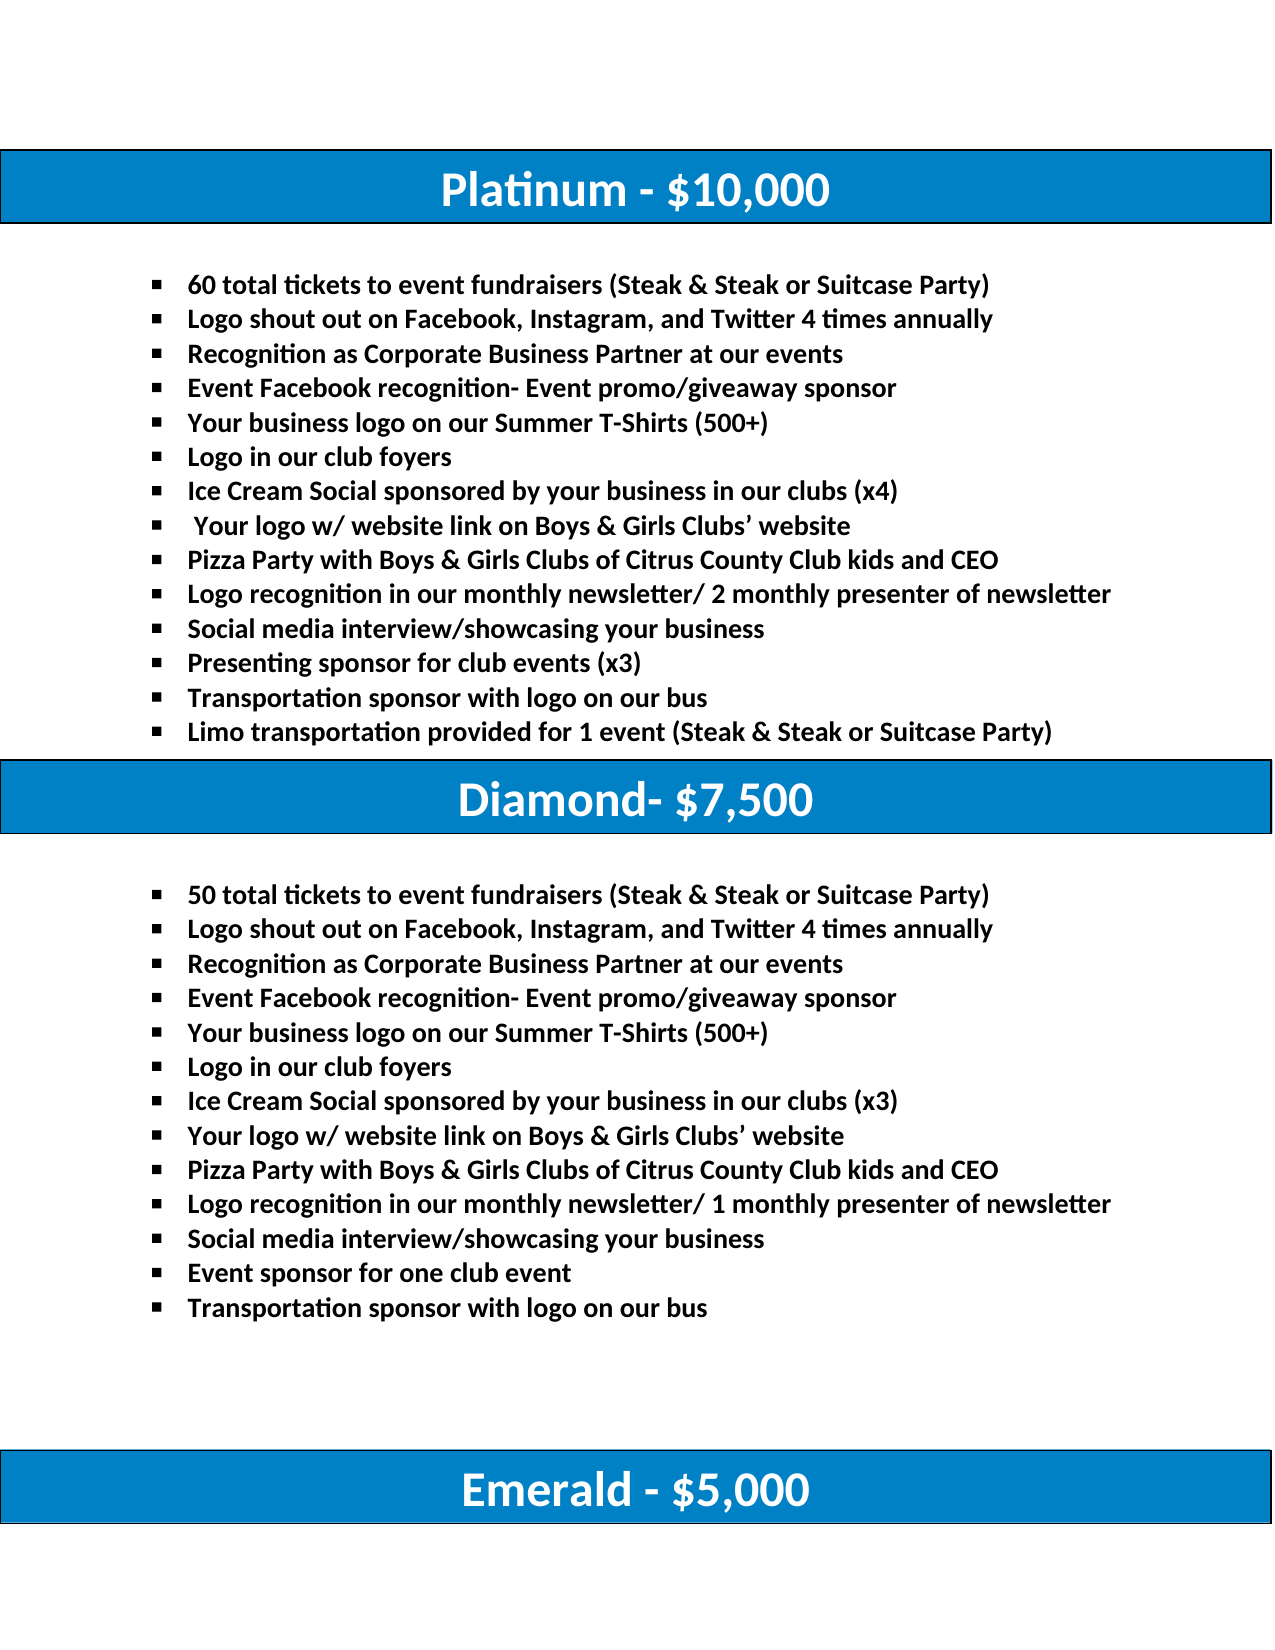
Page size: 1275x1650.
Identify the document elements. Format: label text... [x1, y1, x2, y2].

list Pizza Party with Boys & Girls Clubs of Citrus County Club kids and CEO [150, 542, 1162, 576]
list Your business logo on our Summer T-Shirts (500+) [150, 404, 1162, 439]
list Recognition as Corporate Business Partner at our events [150, 336, 1162, 370]
list Logo recognition in our monthly newsletter/ 2 monthly presenter of newsletter [150, 576, 1162, 611]
list Your logo w/ website link on Boys & Girls Clubs’ website [150, 1118, 1162, 1152]
list Logo shout out on Facebook, Instagram, and Twitter 4 times annually [150, 912, 1162, 946]
list Social media interview/showcasing your business [150, 611, 1162, 645]
list Your logo w/ website link on Boys & Girls Clubs’ website [150, 508, 1162, 542]
list Transportation sponsor with logo on our bus [150, 1290, 1162, 1324]
list 60 total tickets to event fundraisers (Steak & Steak or Suitcase Party) [150, 267, 1162, 301]
list Ice Cream Social sponsored by your business in our clubs (x4) [150, 473, 1162, 508]
list Pizza Party with Boys & Girls Clubs of Citrus County Club kids and CEO [150, 1152, 1162, 1187]
list Presenting sponsor for club events (x3) [150, 645, 1162, 679]
list Transportation sponsor with logo on our bus [150, 679, 1162, 714]
list Ice Cream Social sponsored by your business in our clubs (x3) [150, 1083, 1162, 1118]
list Limo transportation provided for 1 event (Steak & Steak or Suitcase Party) [150, 714, 1162, 748]
list Event sponsor for one club event [150, 1255, 1162, 1290]
list Your business logo on our Summer T-Shirts (500+) [150, 1015, 1162, 1049]
list Event Facebook recognition- Event promo/giveaway sponsor [150, 980, 1162, 1015]
list Event Facebook recognition- Event promo/giveaway sponsor [150, 370, 1162, 404]
list Logo recognition in our monthly newsletter/ 1 monthly presenter of newsletter [150, 1187, 1162, 1221]
list Logo in our club foyers [150, 439, 1162, 473]
list Logo in our club foyers [150, 1049, 1162, 1083]
list 50 total tickets to event fundraisers (Steak & Steak or Suitcase Party) [150, 877, 1162, 912]
list Recognition as Corporate Business Partner at our events [150, 946, 1162, 980]
list Logo shout out on Facebook, Instagram, and Twitter 4 times annually [150, 301, 1162, 336]
list Social media interview/showcasing your business [150, 1221, 1162, 1255]
